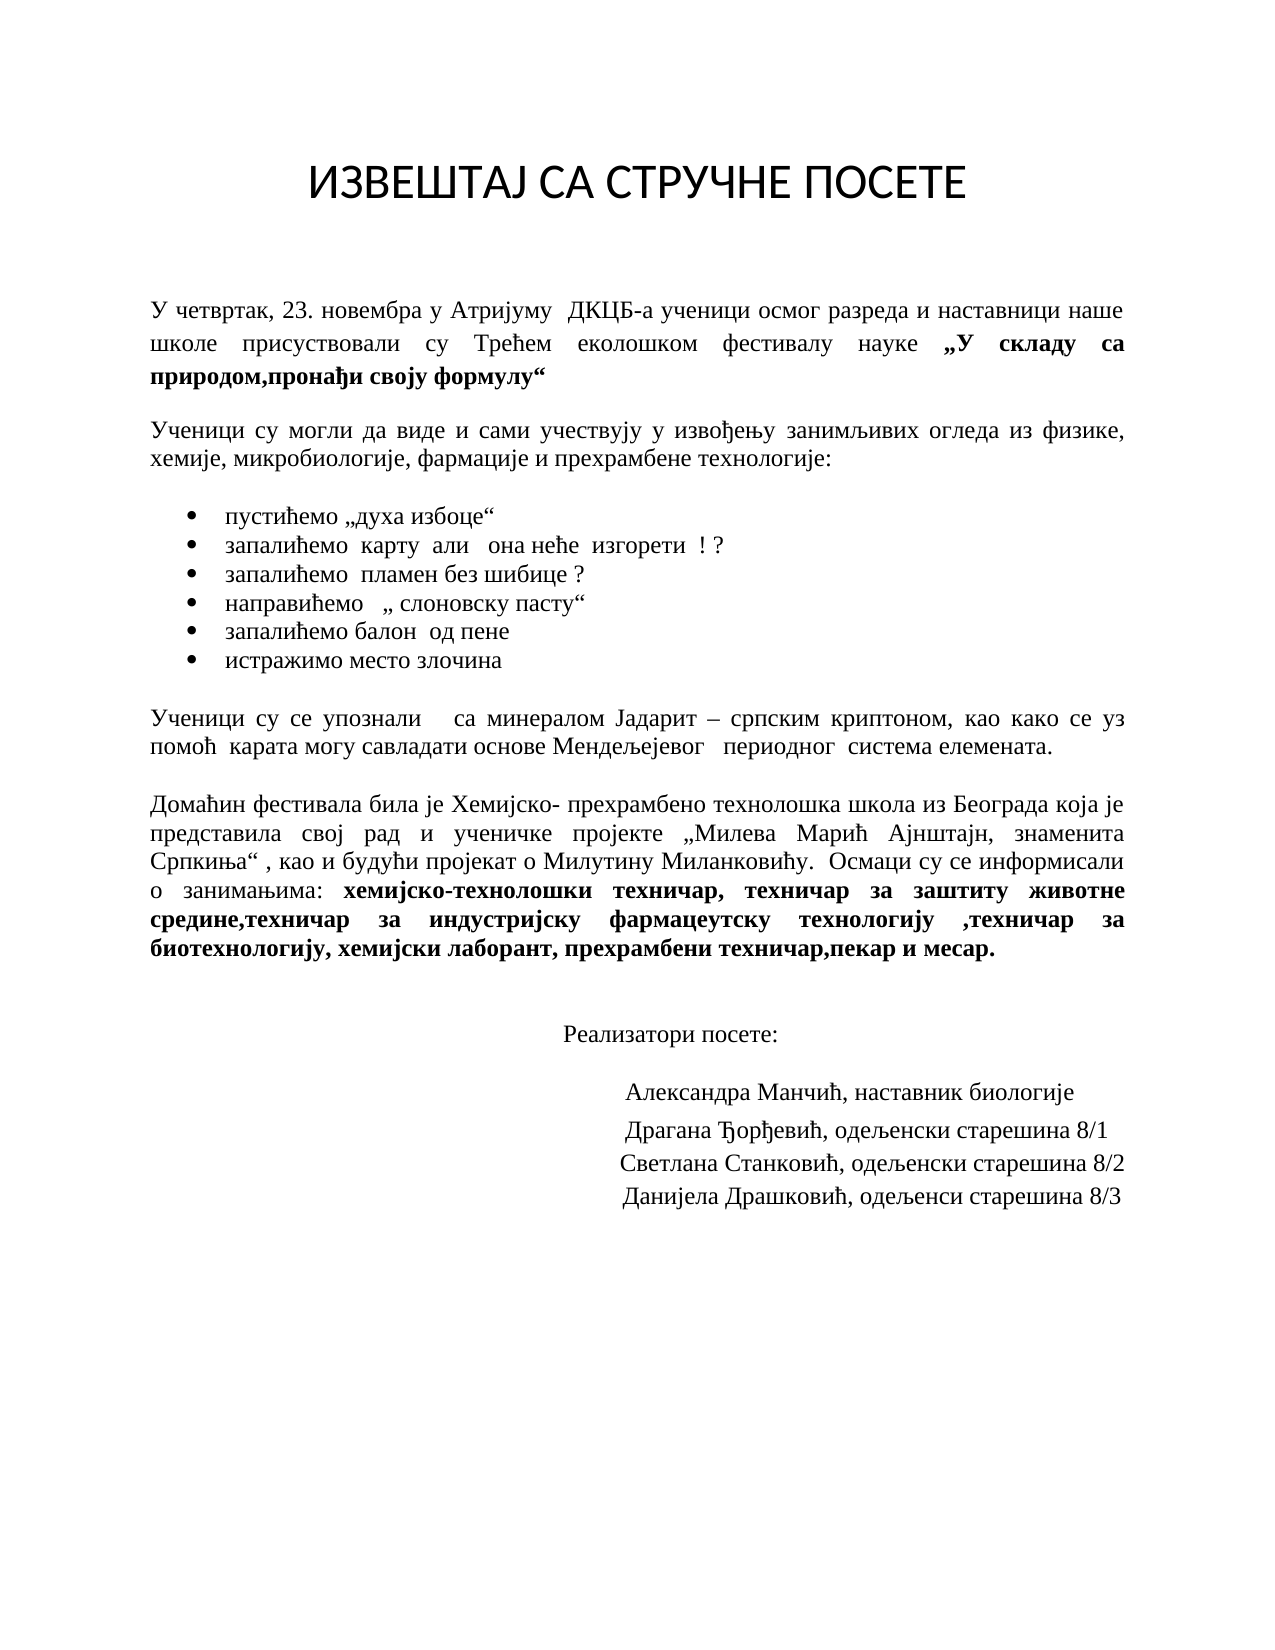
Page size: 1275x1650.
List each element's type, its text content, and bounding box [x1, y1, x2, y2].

text Александра Манчић, наставник биологије [150, 1077, 1125, 1106]
text Светлана Станковић, одељенски старешина 8/2 [150, 1148, 1125, 1177]
text Ученици су се упознали са минералом Јадарит – српским криптоном, као како се уз помоћ карата могу савладати основе Мендељејевог периодног система елемената. [150, 703, 1125, 760]
list запалићемо карту али она неће изгорети ! ? [187, 530, 1125, 559]
text Данијела Драшковић, одељенси старешина 8/3 [150, 1181, 1125, 1210]
list запалићемо балон од пене [187, 616, 1125, 645]
list запалићемо пламен без шибице ? [187, 559, 1125, 588]
text У четвртак, 23. новембра у Атријуму ДКЦБ-а ученици осмог разреда и наставници наше школе присуствовали су Трећем еколошком фестивалу науке „У склaду са природом,пронађи своју формулу“ [150, 295, 1125, 389]
text ИЗВЕШТАЈ СА СТРУЧНЕ ПОСЕТЕ [150, 150, 1125, 211]
text Домаћин фестивала била је Хемијско- прехрамбено технолошка школа из Београда која је представила свој рад и ученичке пројекте „Милева Марић Ајнштајн, знаменита Српкиња“ , као и будући пројекат о Милутину Миланковићу. Осмаци су се информисали о занимањима: хемијско-технолошки техничар, техничар за заштиту животне средине,техничар за индустријску фармацеутску технологију ,техничар за биотехнологију, хемијски лаборант, прехрамбени техничар,пекар и месар. [150, 789, 1125, 961]
text Драгана Ђорђевић, одељенски старешина 8/1 [150, 1115, 1125, 1144]
list истражимо место злочина [187, 645, 1125, 674]
list направићемо „ слоновску пасту“ [187, 588, 1125, 616]
text Ученици су могли да виде и сами учествују у извођењу занимљивих огледа из физике, хемије, микробиологије, фармације и прехрамбене технологије: [150, 415, 1125, 472]
list пустићемо „духа избоце“ [187, 501, 1125, 530]
text Реализатори посете: [150, 1019, 1125, 1048]
